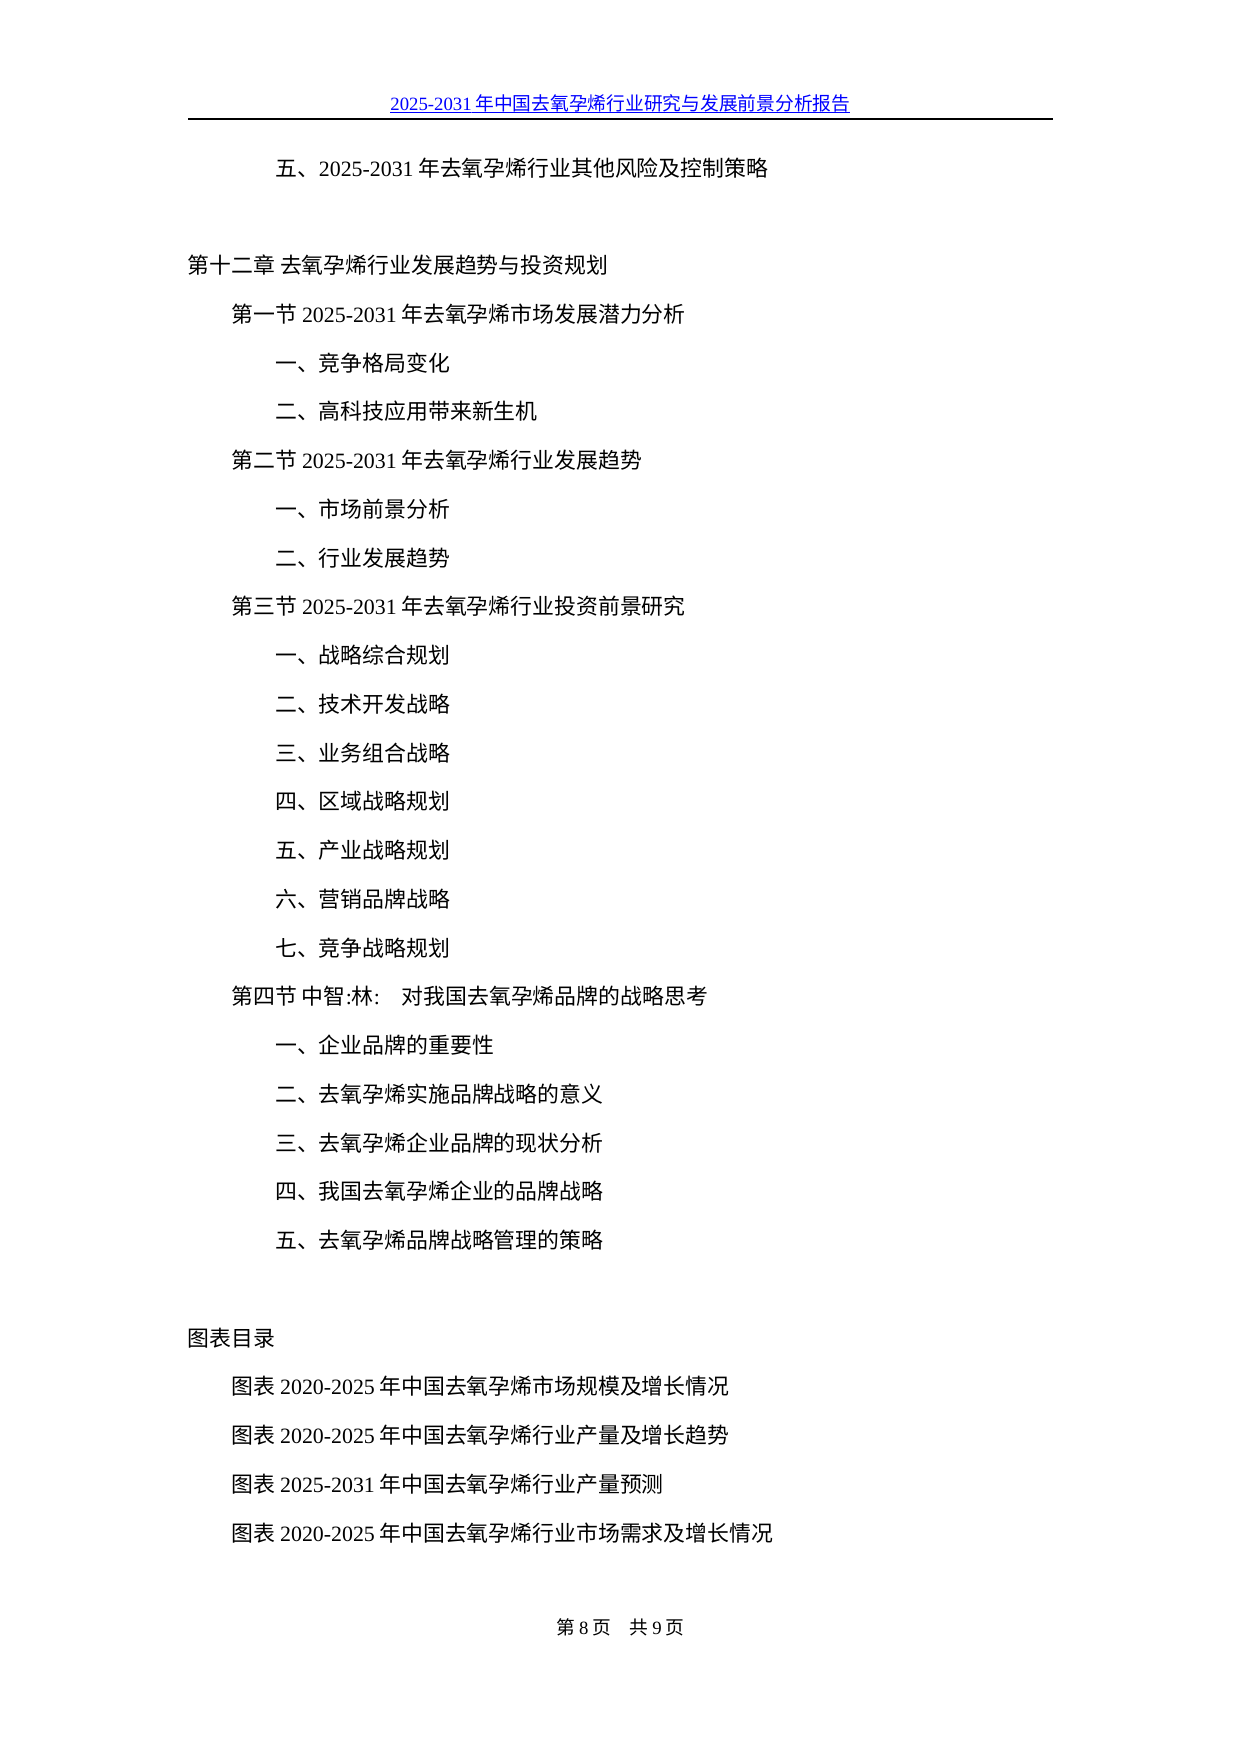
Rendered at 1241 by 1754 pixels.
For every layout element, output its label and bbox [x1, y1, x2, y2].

text [187, 150, 1053, 1548]
